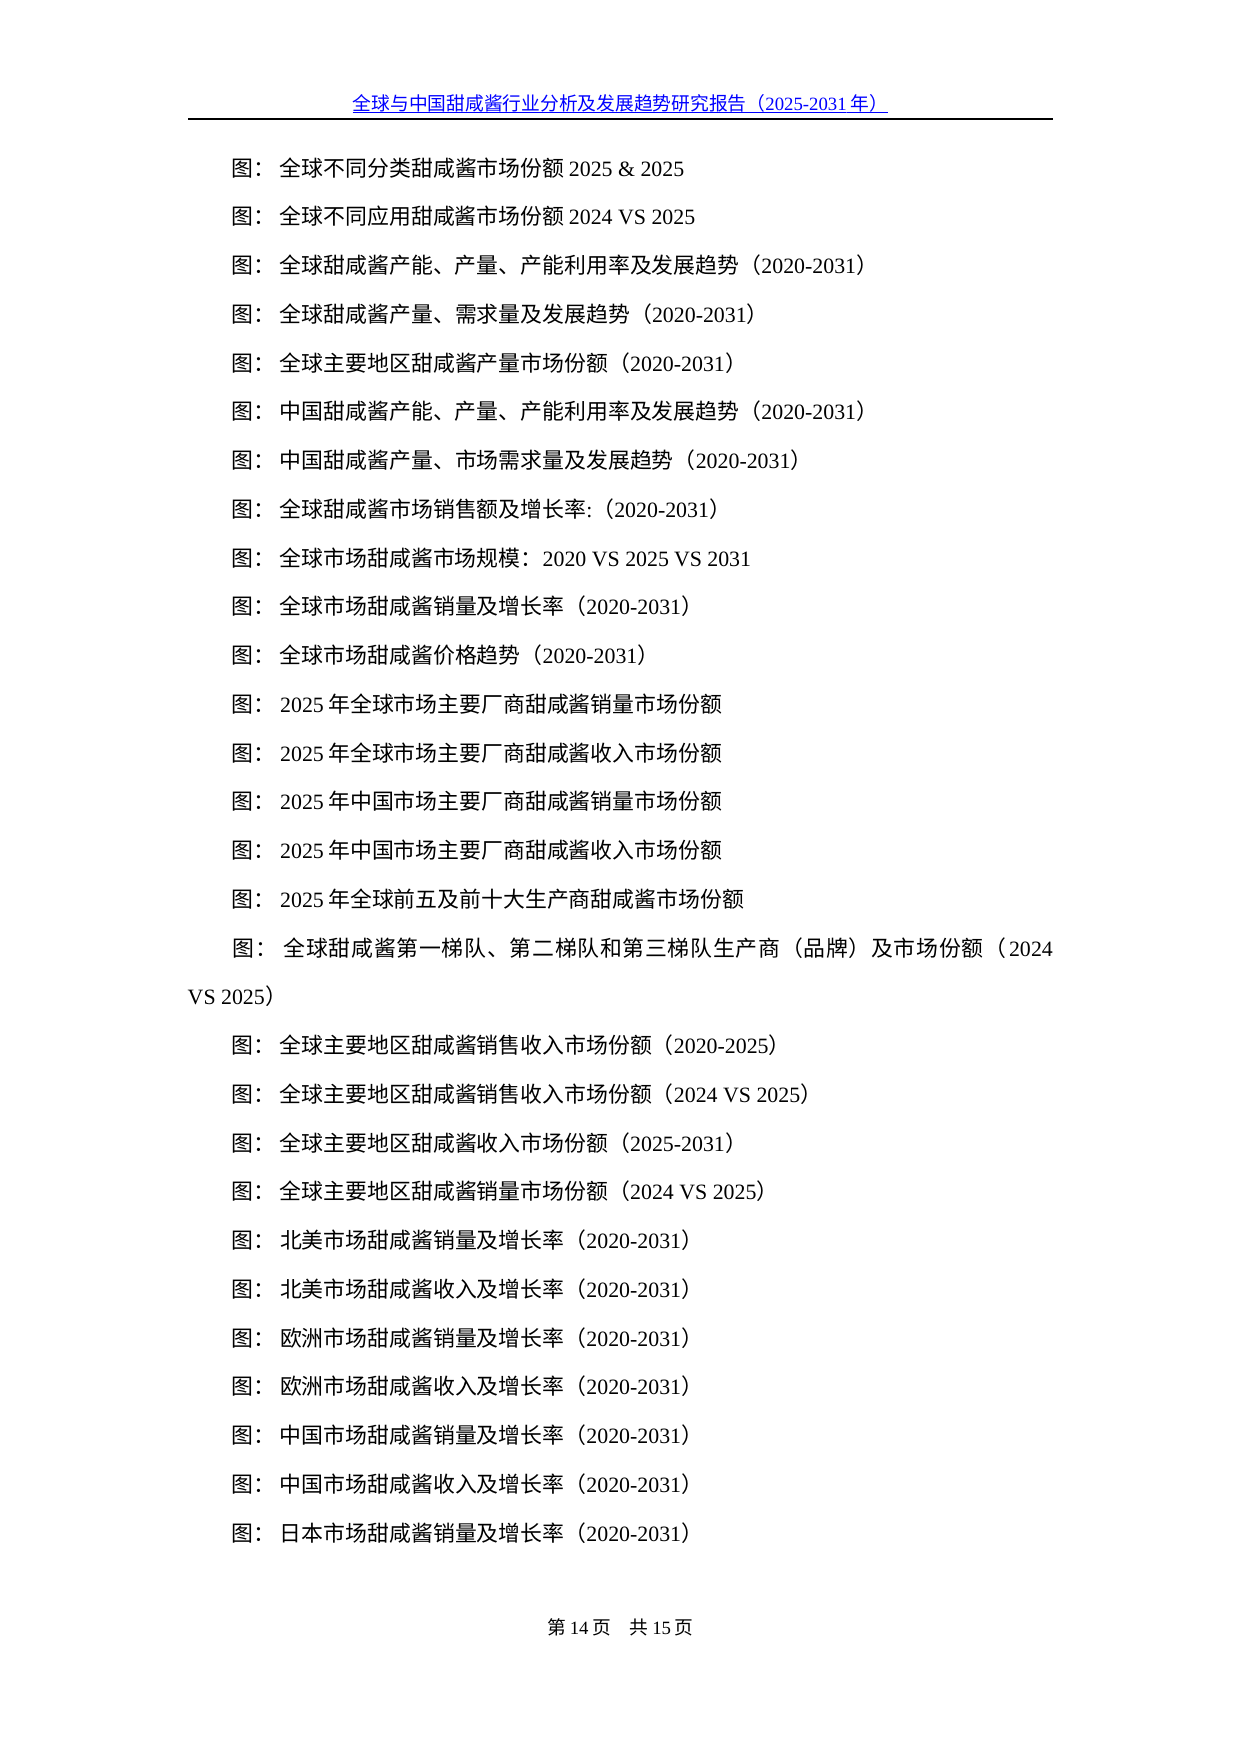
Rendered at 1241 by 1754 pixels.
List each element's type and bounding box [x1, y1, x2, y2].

text [187, 150, 1053, 1548]
